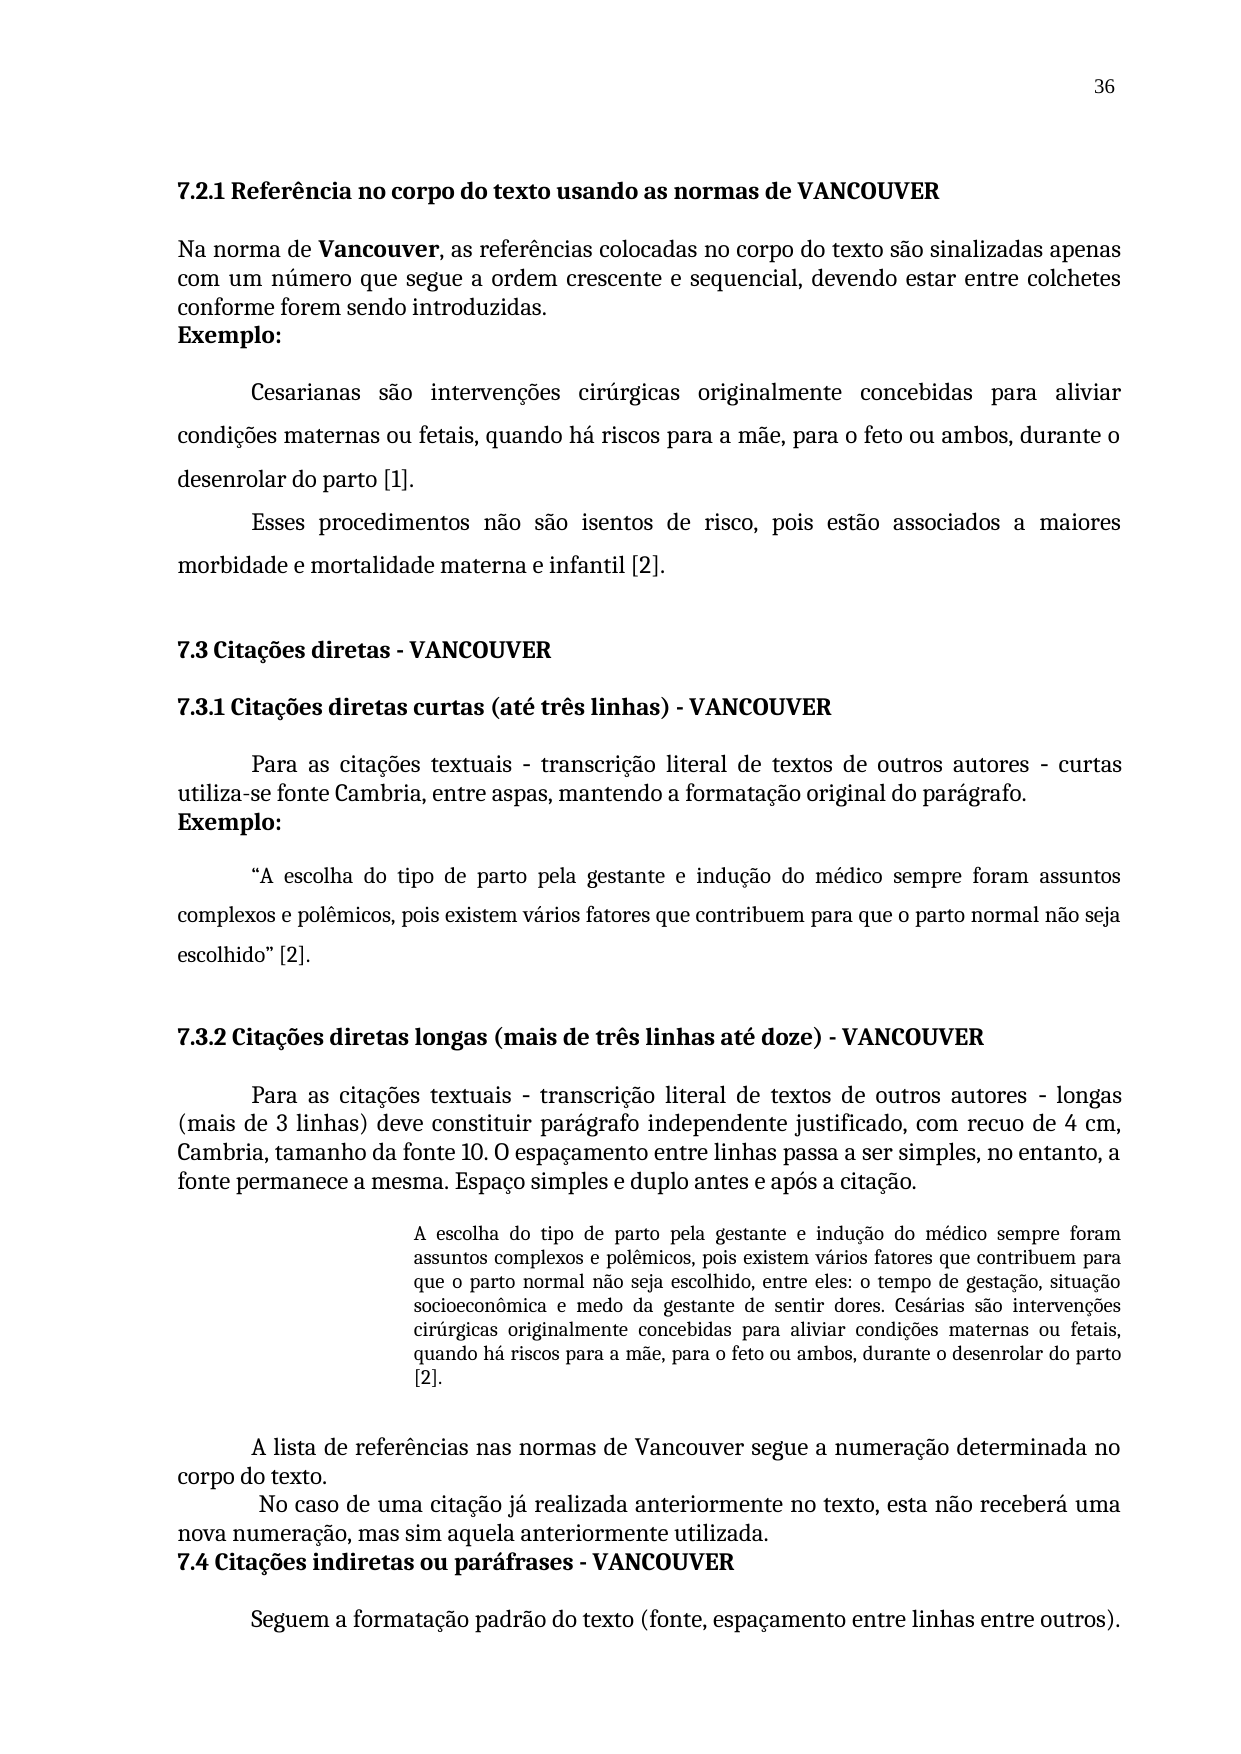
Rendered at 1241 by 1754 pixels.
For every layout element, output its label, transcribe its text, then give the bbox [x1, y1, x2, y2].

subtitle 7.2.1 Referência no corpo do texto usando as normas de VANCOUVER [177, 177, 1012, 206]
text “A escolha do tipo de parto pela gestante e indução do médico sempre foram assuntos complexos e polêmicos, pois existem vários fatores que contribuem para que o parto normal não seja escolhido” [2]. [177, 863, 1122, 968]
text Para as citações textuais ‐ transcrição literal de textos de outros autores ‐ longas (mais de 3 linhas) deve constituir parágrafo independente justificado, com recuo de 4 cm, Cambria, tamanho da fonte 10. O espaçamento entre linhas passa a ser simples, no entanto, a fonte permanece a mesma. Espaço simples e duplo antes e após a citação. [177, 1081, 1122, 1196]
subtitle 7.3 Citações diretas - VANCOUVER [177, 636, 1122, 664]
text Exemplo: [177, 808, 1122, 836]
text A escolha do tipo de parto pela gestante e indução do médico sempre foram assuntos complexos e polêmicos, pois existem vários fatores que contribuem para que o parto normal não seja escolhido, entre eles: o tempo de gestação, situação socioeconômica e medo da gestante de sentir dores. Cesárias são intervenções cirúrgicas originalmente concebidas para aliviar condições maternas ou fetais, quando há riscos para a mãe, para o feto ou ambos, durante o desenrolar do parto [2]. [413, 1222, 1122, 1390]
text No caso de uma citação já realizada anteriormente no texto, esta não receberá uma nova numeração, mas sim aquela anteriormente utilizada. [177, 1490, 1122, 1548]
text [177, 1605, 1122, 1634]
subtitle 7.4 Citações indiretas ou paráfrases - VANCOUVER [177, 1548, 1122, 1577]
text A lista de referências nas normas de Vancouver segue a numeração determinada no corpo do texto. [177, 1433, 1122, 1490]
subtitle 7.3.2 Citações diretas longas (mais de três linhas até doze) - VANCOUVER [177, 1023, 1122, 1052]
text Cesarianas são intervenções cirúrgicas originalmente concebidas para aliviar condições maternas ou fetais, quando há riscos para a mãe, para o feto ou ambos, durante o desenrolar do parto [1]. [177, 378, 1122, 493]
text Exemplo: [177, 321, 1122, 350]
text Esses procedimentos não são isentos de risco, pois estão associados a maiores morbidade e mortalidade materna e infantil [2]. [177, 508, 1122, 579]
text Para as citações textuais ‐ transcrição literal de textos de outros autores ‐ curtas utiliza-se fonte Cambria, entre aspas, mantendo a formatação original do parágrafo. [177, 750, 1122, 808]
text Na norma de Vancouver, as referências colocadas no corpo do texto são sinalizadas apenas com um número que segue a ordem crescente e sequencial, devendo estar entre colchetes conforme forem sendo introduzidas. [177, 235, 1122, 321]
subtitle 7.3.1 Citações diretas curtas (até três linhas) - VANCOUVER [177, 693, 1122, 721]
